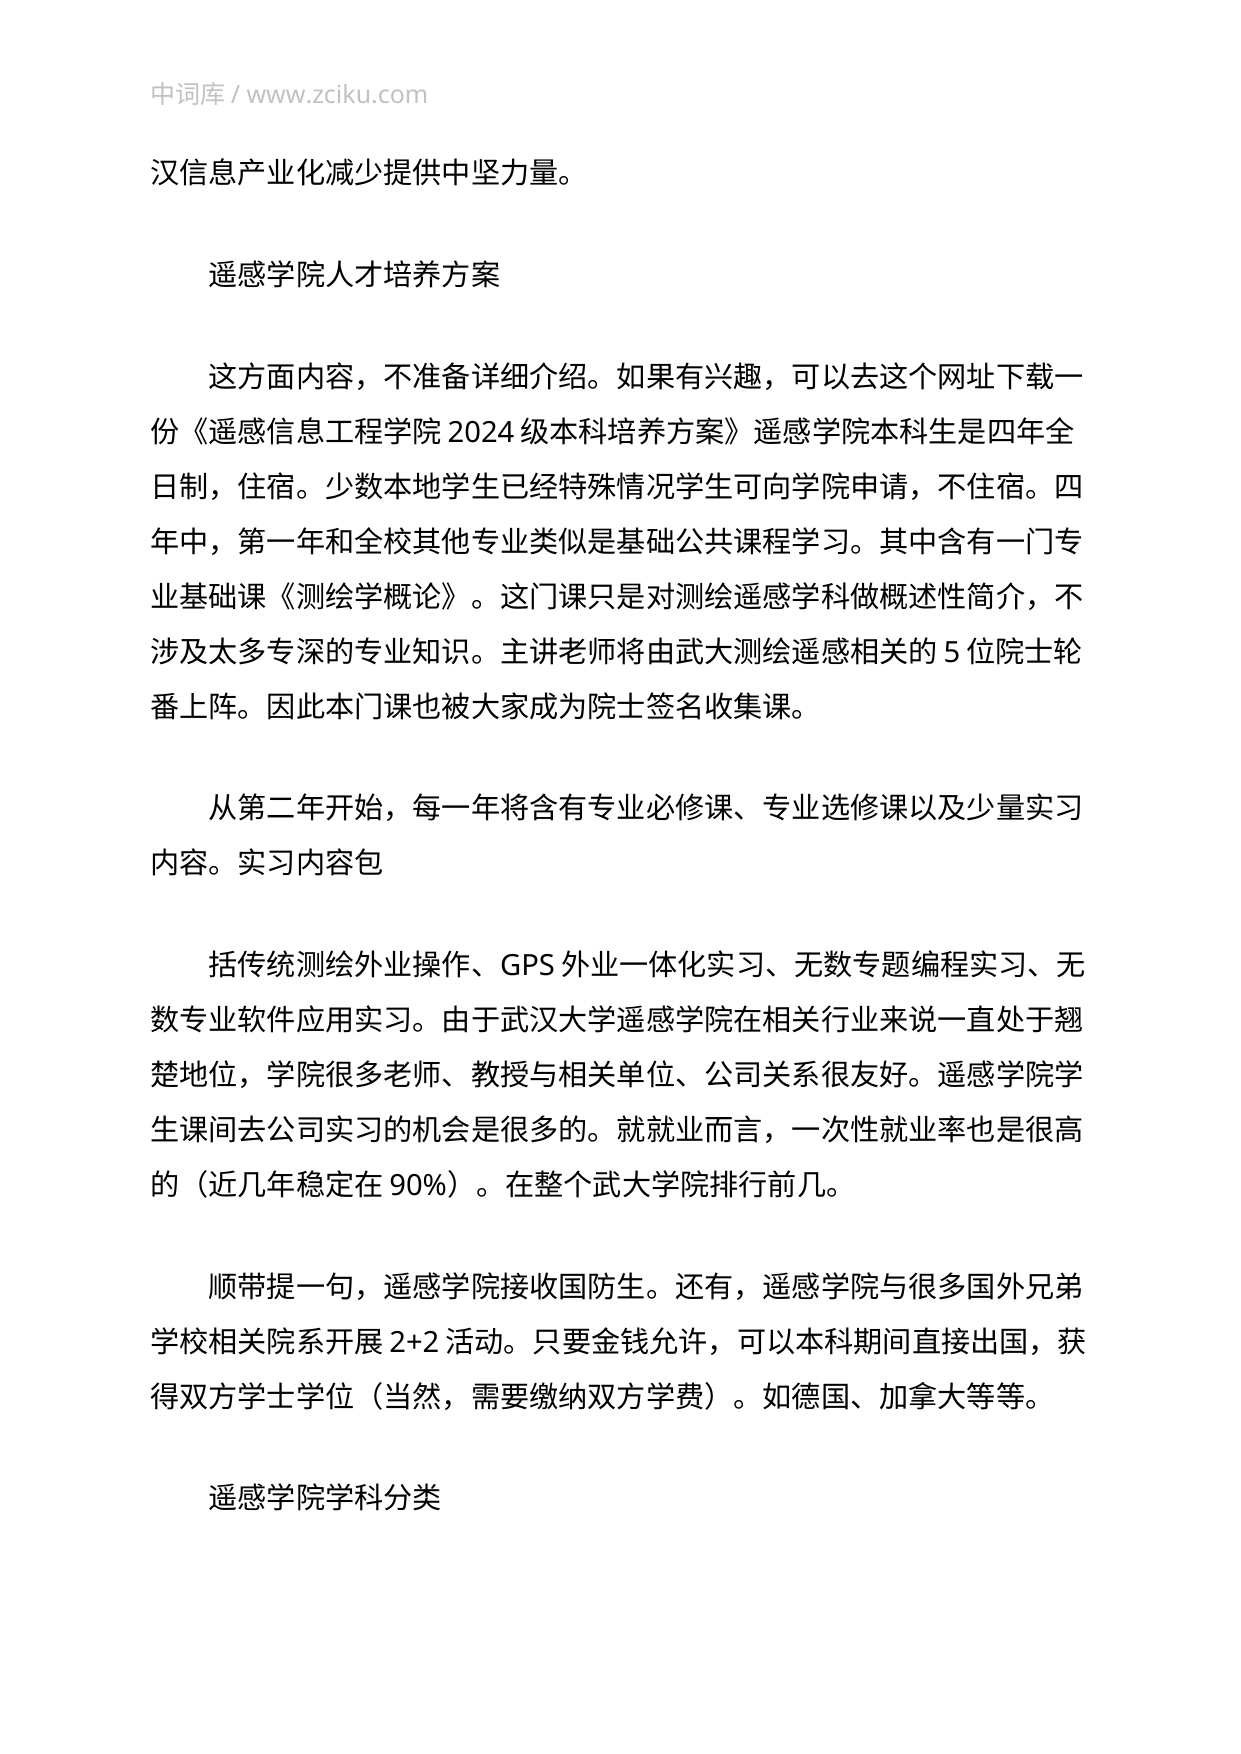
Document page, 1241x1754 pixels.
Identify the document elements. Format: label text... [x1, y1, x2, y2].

text 括传统测绘外业操作、GPS外业一体化实习、无数专题编程实习、无数专业软件应用实习。由于武汉大学遥感学院在相关行业来说一直处于翘楚地位，学院很多老师、教授与相关单位、公司关系很友好。遥感学院学生课间去公司实习的机会是很多的。就就业而言，一次性就业率也是很高的（近几年稳定在90%）。在整个武大学院排行前几。 [150, 942, 1090, 1204]
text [150, 150, 1090, 192]
text 遥感学院人才培养方案 [150, 252, 1090, 294]
text 从第二年开始，每一年将含有专业必修课、专业选修课以及少量实习内容。实习内容包 [150, 785, 1090, 882]
text 这方面内容，不准备详细介绍。如果有兴趣，可以去这个网址下载一份《遥感信息工程学院2024级本科培养方案》遥感学院本科生是四年全日制，住宿。少数本地学生已经特殊情况学生可向学院申请，不住宿。四年中，第一年和全校其他专业类似是基础公共课程学习。其中含有一门专业基础课《测绘学概论》。这门课只是对测绘遥感学科做概述性简介，不涉及太多专深的专业知识。主讲老师将由武大测绘遥感相关的5位院士轮番上阵。因此本门课也被大家成为院士签名收集课。 [150, 353, 1090, 725]
text 顺带提一句，遥感学院接收国防生。还有，遥感学院与很多国外兄弟学校相关院系开展2+2活动。只要金钱允许，可以本科期间直接出国，获得双方学士学位（当然，需要缴纳双方学费）。如德国、加拿大等等。 [150, 1263, 1090, 1415]
text 遥感学院学科分类 [150, 1475, 1090, 1517]
